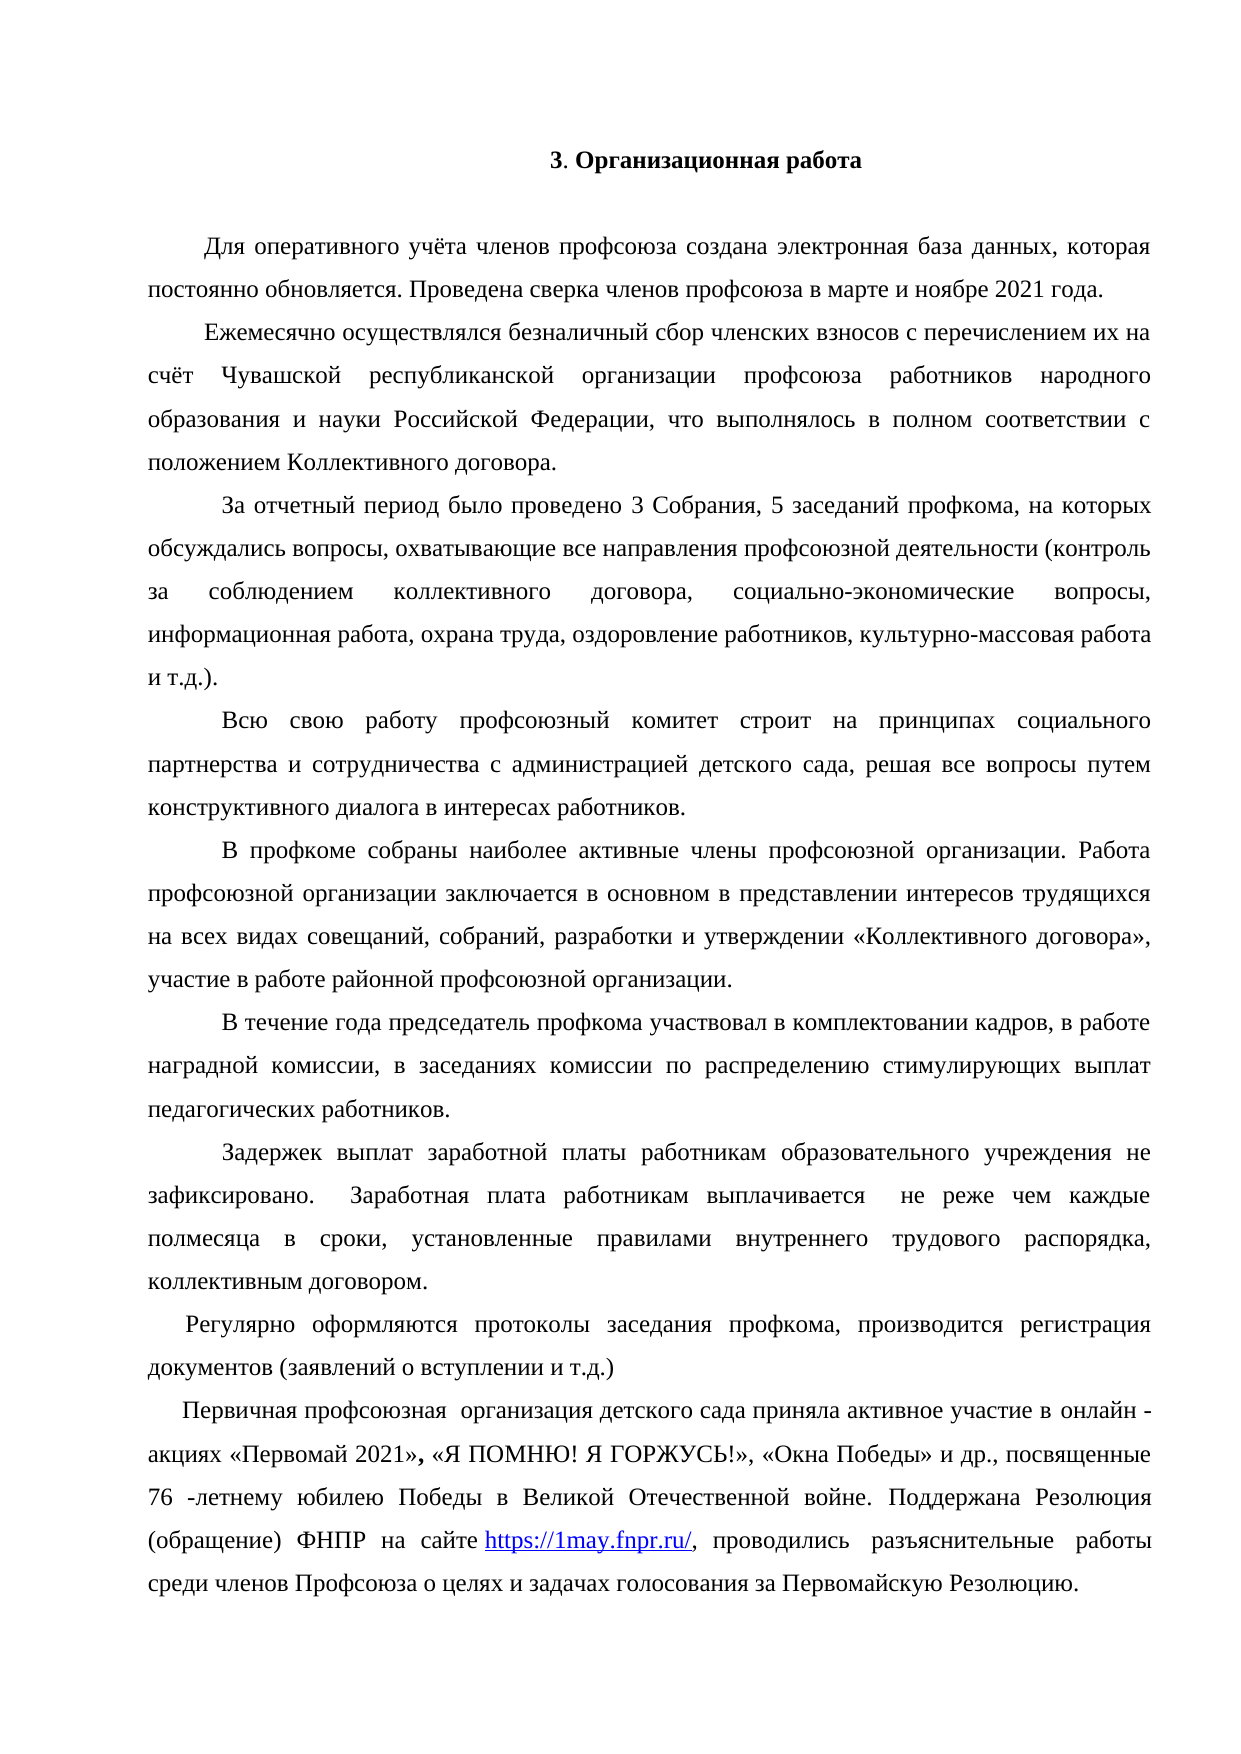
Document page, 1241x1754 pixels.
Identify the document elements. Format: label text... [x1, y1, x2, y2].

text Регулярно оформляются протоколы заседания профкома, производится регистрация документов (заявлений о вступлении и т.д.) [148, 1309, 1152, 1381]
text В профкоме собраны наиболее активные члены профсоюзной организации. Работа профсоюзной организации заключается в основном в представлении интересов трудящихся на всех видах совещаний, собраний, разработки и утверждении «Коллективного договора», участие в работе районной профсоюзной организации. [148, 835, 1152, 993]
text 3. Организационная работа [260, 145, 1152, 174]
text За отчетный период было проведено 3 Собрания, 5 заседаний профкома, на которых обсуждались вопросы, охватывающие все направления профсоюзной деятельности (контроль за соблюдением коллективного договора, социально-экономические вопросы, информационная работа, охрана труда, оздоровление работников, культурно-массовая работа и т.д.). [148, 490, 1152, 691]
text Всю свою работу профсоюзный комитет строит на принципах социального партнерства и сотрудничества с администрацией детского сада, решая все вопросы путем конструктивного диалога в интересах работников. [148, 706, 1152, 821]
text Задержек выплат заработной платы работникам образовательного учреждения не зафиксировано. Заработная плата работникам выплачивается не реже чем каждые полмесяца в сроки, установленные правилами внутреннего трудового распорядка, коллективным договором. [148, 1137, 1152, 1295]
list Первичная профсоюзная организация детского сада приняла активное участие в онлайн - акциях «Первомай 2021», «Я ПОМНЮ! Я ГОРЖУСЬ!», «Окна Победы» и др., посвященные 76 -летнему юбилею Победы в Великой Отечественной войне. Поддержана Резолюция (обращение) ФНПР на сайте https://1may.fnpr.ru/, проводились разъяснительные работы среди членов Профсоюза о целях и задачах голосования за Первомайскую Резолюцию. [148, 1396, 1152, 1597]
text Для оперативного учёта членов профсоюза создана электронная база данных, которая постоянно обновляется. Проведена сверка членов профсоюза в марте и ноябре 2021 года. [148, 231, 1152, 303]
text Ежемесячно осуществлялся безналичный сбор членских взносов с перечислением их на счёт Чувашской республиканской организации профсоюза работников народного образования и науки Российской Федерации, что выполнялось в полном соответствии с положением Коллективного договора. [148, 317, 1152, 476]
text В течение года председатель профкома участвовал в комплектовании кадров, в работе наградной комиссии, в заседаниях комиссии по распределению стимулирующих выплат педагогических работников. [148, 1007, 1152, 1122]
